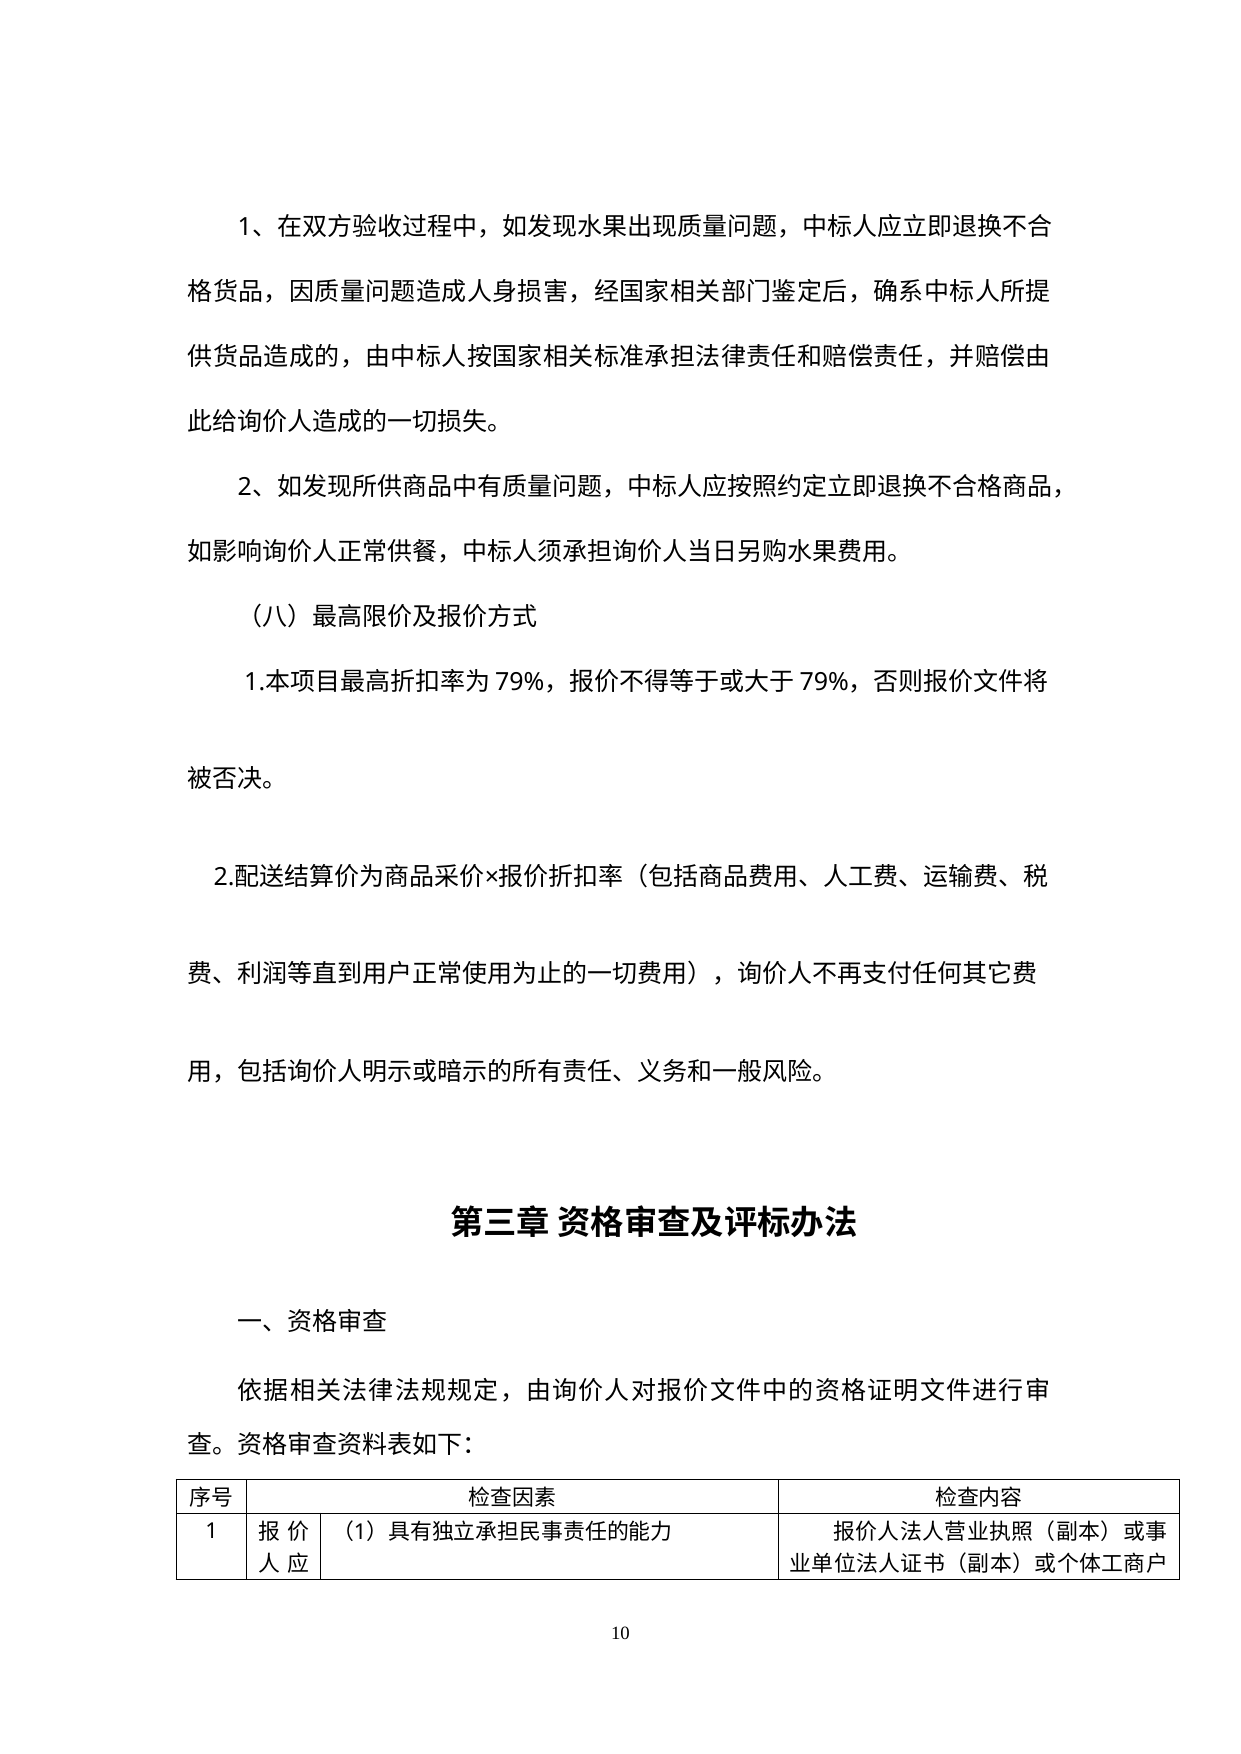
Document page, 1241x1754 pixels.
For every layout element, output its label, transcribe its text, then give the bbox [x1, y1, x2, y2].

subtitle 一、资格审查 [187, 1287, 1053, 1352]
table_cell 1 [177, 1514, 246, 1578]
table_cell （1）具有独立承担民事责任的能力 [321, 1514, 778, 1578]
table_header 检查内容 [779, 1480, 1179, 1512]
subtitle 第三章 资格审查及评标办法 [187, 1188, 1053, 1253]
text 1、在双方验收过程中，如发现水果出现质量问题，中标人应立即退换不合格货品，因质量问题造成人身损害，经国家相关部门鉴定后，确系中标人所提供货品造成的，由中标人按国家相关标准承担法律责任和赔偿责任，并赔偿由此给询价人造成的一切损失。 [187, 192, 1053, 452]
text 1.本项目最高折扣率为79%，报价不得等于或大于79%，否则报价文件将被否决。 2.配送结算价为商品采价×报价折扣率（包括商品费用、人工费、运输费、税费、利润等直到用户正常使用为止的一切费用），询价人不再支付任何其它费用，包括询价人明示或暗示的所有责任、义务和一般风险。 [187, 647, 1053, 1102]
text 依据相关法律法规规定，由询价人对报价文件中的资格证明文件进行审查。资格审查资料表如下： [187, 1370, 1053, 1461]
table_header 序号 [177, 1480, 246, 1512]
table_cell 报价人应符合的基本资格条件 [247, 1514, 320, 1578]
table_header 检查因素 [247, 1480, 778, 1512]
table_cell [779, 1514, 1179, 1578]
text 2、如发现所供商品中有质量问题，中标人应按照约定立即退换不合格商品，如影响询价人正常供餐，中标人须承担询价人当日另购水果费用。 [187, 452, 1053, 582]
text （八）最高限价及报价方式 [187, 582, 1053, 647]
